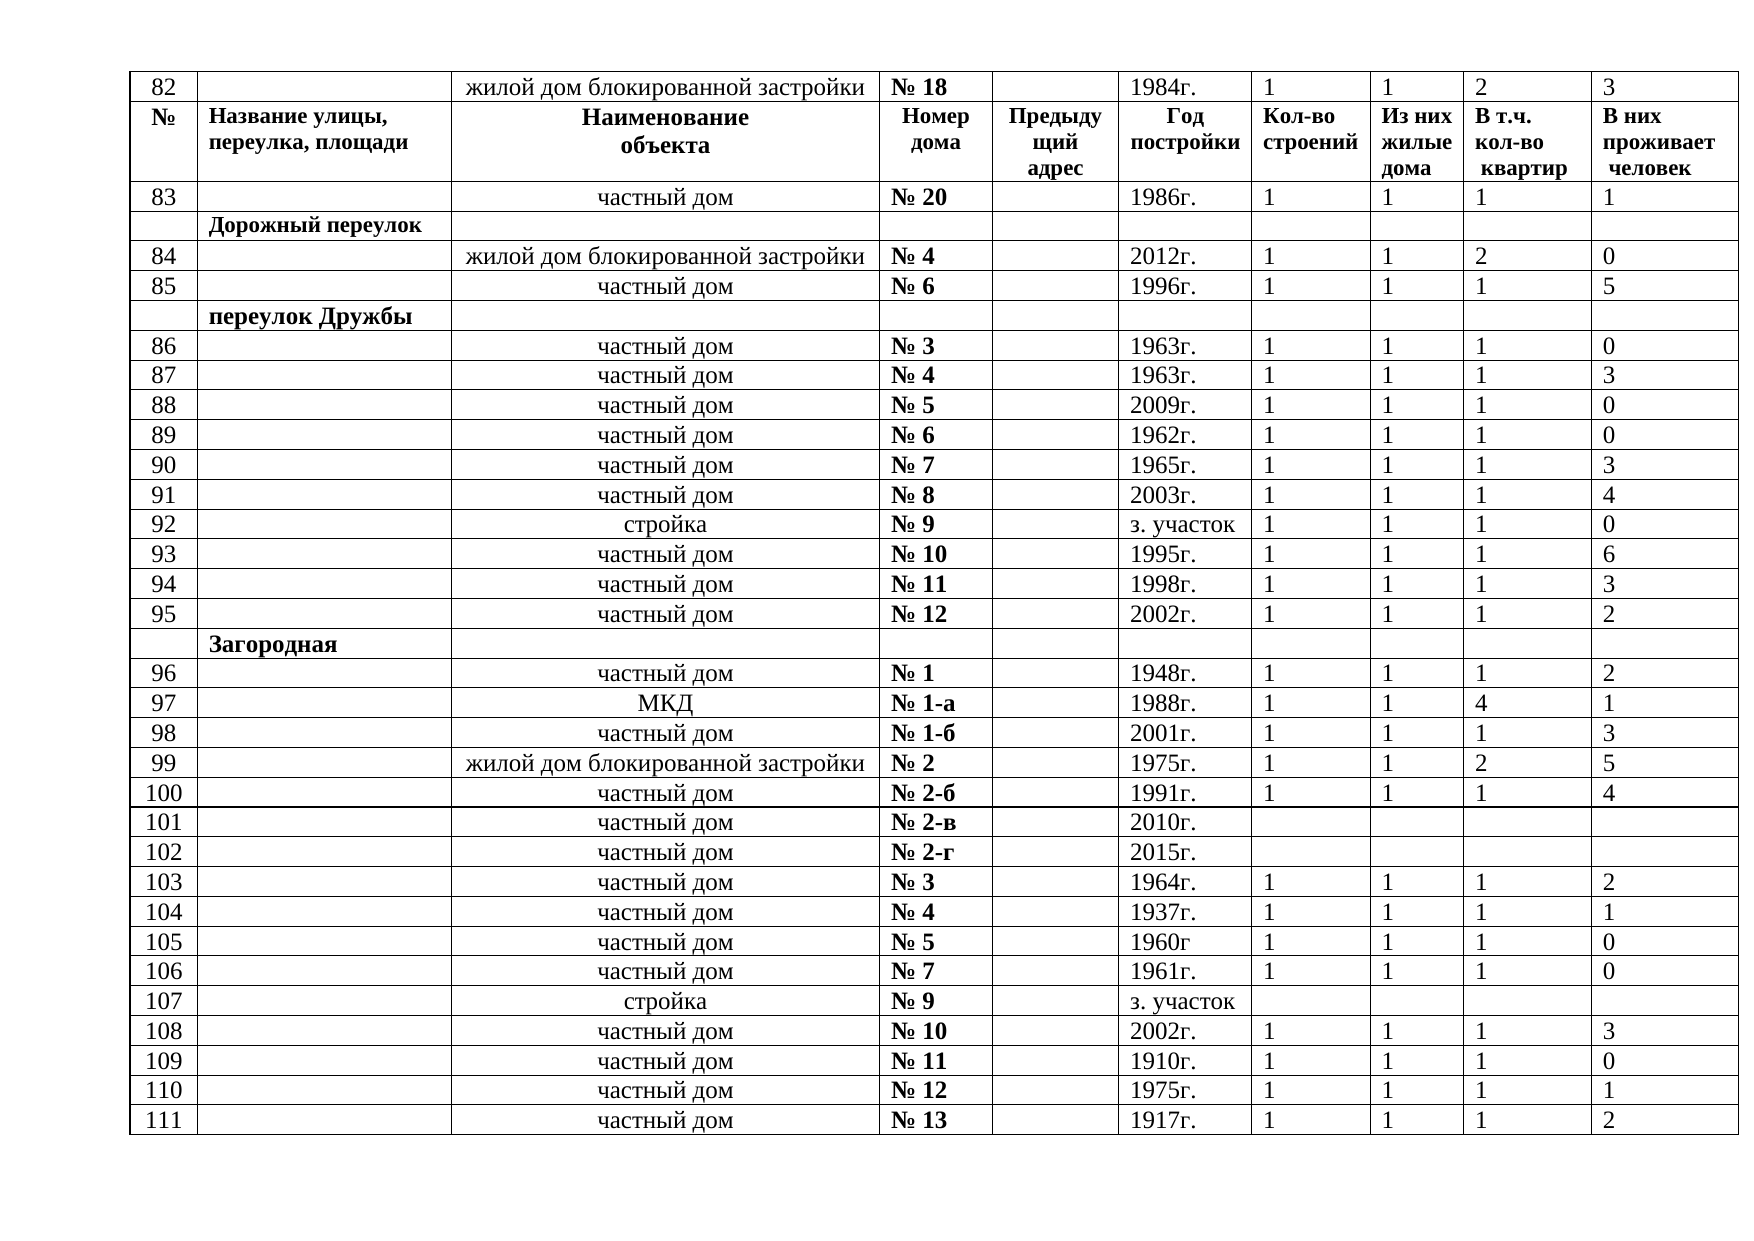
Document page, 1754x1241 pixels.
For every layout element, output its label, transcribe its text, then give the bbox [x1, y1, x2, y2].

table_cell 0 [1592, 331, 1738, 359]
table_cell В них проживает человек [1592, 102, 1738, 181]
table_cell 1 [1252, 450, 1370, 479]
table_cell [198, 748, 451, 777]
table_cell [993, 837, 1118, 866]
table_cell 1 [1464, 1046, 1591, 1074]
table_cell № 10 [880, 539, 992, 568]
table_cell частный дом [452, 897, 879, 926]
table_cell [1119, 212, 1251, 240]
table_cell стройка [452, 986, 879, 1015]
table_cell [993, 301, 1118, 330]
table_cell 108 [131, 1016, 197, 1045]
table_cell № 4 [880, 897, 992, 926]
table_cell жилой дом блокированной застройки [452, 72, 879, 101]
table_cell 1 [1592, 897, 1738, 926]
table_cell 1 [1464, 420, 1591, 449]
table_cell 1 [1252, 897, 1370, 926]
table_cell [198, 271, 451, 300]
table_cell 1 [1252, 390, 1370, 419]
table_cell 1 [1464, 450, 1591, 479]
table_cell частный дом [452, 808, 879, 836]
table_cell 92 [131, 510, 197, 538]
table_cell 1 [1464, 956, 1591, 985]
table_cell [198, 599, 451, 628]
table_cell 1 [1464, 718, 1591, 747]
table_cell № 2 [880, 748, 992, 777]
table_cell № 3 [880, 331, 992, 359]
table_cell № 12 [880, 1076, 992, 1104]
table_cell 1 [1252, 271, 1370, 300]
table_cell частный дом [452, 718, 879, 747]
table_cell [1252, 212, 1370, 240]
table_cell жилой дом блокированной застройки [452, 241, 879, 270]
table_cell [131, 301, 197, 330]
table_cell 1 [1371, 1105, 1463, 1134]
table_cell [198, 986, 451, 1015]
table_cell частный дом [452, 599, 879, 628]
table_cell № 10 [880, 1016, 992, 1045]
table_cell [1371, 301, 1463, 330]
table_cell 2 [1592, 1105, 1738, 1134]
table_cell частный дом [452, 659, 879, 687]
table_cell 4 [1592, 480, 1738, 508]
table_cell [198, 480, 451, 508]
table_cell [198, 241, 451, 270]
table_cell 1 [1371, 241, 1463, 270]
table_cell [198, 539, 451, 568]
table_cell 2015г. [1119, 837, 1251, 866]
table_cell [198, 659, 451, 687]
table_cell [993, 420, 1118, 449]
table_cell № 1 [880, 659, 992, 687]
table_cell 1975г. [1119, 748, 1251, 777]
table_cell з. участок [1119, 510, 1251, 538]
table_cell 3 [1592, 361, 1738, 389]
table_cell 1 [1464, 927, 1591, 955]
table_cell № 1-б [880, 718, 992, 747]
table_cell 94 [131, 569, 197, 598]
table_cell [1592, 212, 1738, 240]
table_cell [1252, 301, 1370, 330]
table_cell 1 [1371, 72, 1463, 101]
table_cell [1371, 212, 1463, 240]
table_cell 105 [131, 927, 197, 955]
table_cell № 4 [880, 361, 992, 389]
table_cell № 2-б [880, 778, 992, 806]
table_cell № 2-г [880, 837, 992, 866]
table_cell [1592, 837, 1738, 866]
table_cell [993, 72, 1118, 101]
table_cell [198, 331, 451, 359]
table_cell 93 [131, 539, 197, 568]
table_cell 1 [1464, 390, 1591, 419]
table_cell В т.ч. кол-во квартир [1464, 102, 1591, 181]
table_cell 1 [1371, 748, 1463, 777]
table_cell 2 [1592, 867, 1738, 896]
table_cell 1 [1252, 1046, 1370, 1074]
table_cell 0 [1592, 956, 1738, 985]
table_cell 1 [1371, 182, 1463, 211]
table_cell 90 [131, 450, 197, 479]
table_cell частный дом [452, 361, 879, 389]
table_cell 2003г. [1119, 480, 1251, 508]
table_cell [1252, 808, 1370, 836]
table_cell 1988г. [1119, 688, 1251, 717]
table_cell [993, 927, 1118, 955]
table_cell [198, 72, 451, 101]
table_cell [1592, 986, 1738, 1015]
table_cell 83 [131, 182, 197, 211]
table_cell 1 [1371, 480, 1463, 508]
table_cell 1984г. [1119, 72, 1251, 101]
table_cell № 6 [880, 420, 992, 449]
table_cell 1 [1252, 718, 1370, 747]
table_cell 1 [1252, 778, 1370, 806]
table_cell 1917г. [1119, 1105, 1251, 1134]
table_cell частный дом [452, 956, 879, 985]
table_cell Год постройки [1119, 102, 1251, 181]
table_cell частный дом [452, 271, 879, 300]
table_cell 1963г. [1119, 331, 1251, 359]
table_cell [198, 778, 451, 806]
table_cell 2002г. [1119, 1016, 1251, 1045]
table_cell 111 [131, 1105, 197, 1134]
table_cell 1 [1371, 569, 1463, 598]
table_cell 99 [131, 748, 197, 777]
table_cell [131, 629, 197, 657]
table_cell [198, 688, 451, 717]
table_cell 103 [131, 867, 197, 896]
table_cell 85 [131, 271, 197, 300]
table_cell 1 [1464, 539, 1591, 568]
table_cell 1 [1371, 1016, 1463, 1045]
table_cell № 6 [880, 271, 992, 300]
table_cell частный дом [452, 390, 879, 419]
table_cell [1464, 212, 1591, 240]
table_cell [198, 390, 451, 419]
table_cell № 5 [880, 927, 992, 955]
table_cell [993, 510, 1118, 538]
table_cell частный дом [452, 778, 879, 806]
table_cell [993, 212, 1118, 240]
table_cell 3 [1592, 450, 1738, 479]
table_cell 1 [1464, 480, 1591, 508]
table_cell частный дом [452, 331, 879, 359]
table_cell 1 [1371, 956, 1463, 985]
table_cell [993, 450, 1118, 479]
table_cell 101 [131, 808, 197, 836]
table_cell 1 [1464, 1016, 1591, 1045]
table_cell з. участок [1119, 986, 1251, 1015]
table_cell частный дом [452, 867, 879, 896]
table_cell [993, 718, 1118, 747]
table_cell 110 [131, 1076, 197, 1104]
table_cell [880, 301, 992, 330]
table_cell [198, 1016, 451, 1045]
table_cell 102 [131, 837, 197, 866]
table_cell 1 [1252, 182, 1370, 211]
table_cell [1464, 837, 1591, 866]
table_cell № 4 [880, 241, 992, 270]
table_cell № 1-а [880, 688, 992, 717]
table_cell 1 [1252, 956, 1370, 985]
table_cell Дорожный переулок [198, 212, 451, 240]
table_cell 1 [1371, 688, 1463, 717]
table_cell 1 [1464, 1105, 1591, 1134]
table_cell [1119, 629, 1251, 657]
table_cell 1965г. [1119, 450, 1251, 479]
table_cell 1 [1252, 1105, 1370, 1134]
table_cell [198, 867, 451, 896]
table_cell 95 [131, 599, 197, 628]
table_cell 1 [1252, 510, 1370, 538]
table_cell № 3 [880, 867, 992, 896]
table_cell 1 [1371, 271, 1463, 300]
table_cell 1 [1371, 420, 1463, 449]
table_cell 0 [1592, 241, 1738, 270]
table_cell [1592, 301, 1738, 330]
table_cell 3 [1592, 569, 1738, 598]
table_cell 2 [1592, 659, 1738, 687]
table_cell 1 [1252, 867, 1370, 896]
table_cell 1 [1464, 867, 1591, 896]
table_cell 1 [1464, 510, 1591, 538]
table_cell [993, 808, 1118, 836]
table_cell 84 [131, 241, 197, 270]
table_cell [993, 867, 1118, 896]
table_cell [993, 748, 1118, 777]
table_cell 1 [1252, 361, 1370, 389]
table_cell 1 [1252, 420, 1370, 449]
table_cell [1371, 837, 1463, 866]
table_cell [198, 927, 451, 955]
table_cell 87 [131, 361, 197, 389]
table_cell частный дом [452, 1016, 879, 1045]
table_cell № 11 [880, 1046, 992, 1074]
table_cell № 13 [880, 1105, 992, 1134]
table_cell 1 [1464, 569, 1591, 598]
table_cell [993, 659, 1118, 687]
table_cell 1961г. [1119, 956, 1251, 985]
table_cell № 12 [880, 599, 992, 628]
table_cell [1464, 986, 1591, 1015]
table_cell [993, 182, 1118, 211]
table_cell 1 [1371, 718, 1463, 747]
table_cell 96 [131, 659, 197, 687]
table_cell 0 [1592, 927, 1738, 955]
table_cell 1975г. [1119, 1076, 1251, 1104]
table_cell [993, 271, 1118, 300]
table_cell 1 [1371, 539, 1463, 568]
table_cell частный дом [452, 1105, 879, 1134]
table_cell 2010г. [1119, 808, 1251, 836]
table_cell [1119, 301, 1251, 330]
table_cell 1996г. [1119, 271, 1251, 300]
table_cell 1 [1252, 1076, 1370, 1104]
table_cell 1964г. [1119, 867, 1251, 896]
table_cell 1948г. [1119, 659, 1251, 687]
table_cell МКД [452, 688, 879, 717]
table_cell 5 [1592, 748, 1738, 777]
table_cell 4 [1464, 688, 1591, 717]
table_cell [993, 1016, 1118, 1045]
table_cell 2002г. [1119, 599, 1251, 628]
table_cell [993, 331, 1118, 359]
table_cell [993, 599, 1118, 628]
table_cell [198, 1105, 451, 1134]
table_cell 2012г. [1119, 241, 1251, 270]
table_cell [198, 420, 451, 449]
table_cell 1986г. [1119, 182, 1251, 211]
table_cell [993, 688, 1118, 717]
table_cell [1464, 808, 1591, 836]
table_cell № 9 [880, 986, 992, 1015]
table_cell 6 [1592, 539, 1738, 568]
table_cell переулок Дружбы [198, 301, 451, 330]
table_cell № 9 [880, 510, 992, 538]
table_cell 1 [1371, 390, 1463, 419]
table_cell [198, 837, 451, 866]
table_cell [1371, 986, 1463, 1015]
table_cell 1 [1252, 599, 1370, 628]
table_cell [993, 1105, 1118, 1134]
table_cell [1464, 629, 1591, 657]
table_cell 98 [131, 718, 197, 747]
table_cell 1 [1371, 927, 1463, 955]
table_cell 1995г. [1119, 539, 1251, 568]
table_cell 1 [1371, 331, 1463, 359]
table_cell 2009г. [1119, 390, 1251, 419]
table_cell 1960г [1119, 927, 1251, 955]
table_cell [993, 1076, 1118, 1104]
table_cell 1 [1464, 778, 1591, 806]
table_cell Из них жилые дома [1371, 102, 1463, 181]
table_cell [993, 361, 1118, 389]
table_cell 1 [1592, 182, 1738, 211]
table_cell 1 [1464, 271, 1591, 300]
table_cell жилой дом блокированной застройки [452, 748, 879, 777]
table_cell 1937г. [1119, 897, 1251, 926]
table_cell 1 [1464, 897, 1591, 926]
table_cell Загородная [198, 629, 451, 657]
table_cell 1998г. [1119, 569, 1251, 598]
table_cell частный дом [452, 927, 879, 955]
table_cell 106 [131, 956, 197, 985]
table_cell 1 [1252, 927, 1370, 955]
table_cell № 18 [880, 72, 992, 101]
table_cell [1252, 986, 1370, 1015]
table_cell [993, 778, 1118, 806]
table_cell Название улицы, переулка, площади [198, 102, 451, 181]
table_cell 1 [1252, 748, 1370, 777]
table_cell частный дом [452, 1076, 879, 1104]
table_cell 0 [1592, 1046, 1738, 1074]
table_cell № 8 [880, 480, 992, 508]
table_cell 1 [1371, 1076, 1463, 1104]
table_cell 1 [1371, 450, 1463, 479]
table_cell [1252, 629, 1370, 657]
table_cell частный дом [452, 569, 879, 598]
table_cell 2 [1464, 748, 1591, 777]
table_cell стройка [452, 510, 879, 538]
table_cell [993, 569, 1118, 598]
table_cell 91 [131, 480, 197, 508]
table_cell [198, 510, 451, 538]
table_cell 1 [1252, 480, 1370, 508]
table_cell 1962г. [1119, 420, 1251, 449]
table_cell [993, 1046, 1118, 1074]
table_cell 2 [1592, 599, 1738, 628]
table_cell [993, 480, 1118, 508]
table_cell частный дом [452, 837, 879, 866]
table_cell 82 [131, 72, 197, 101]
table_cell [880, 629, 992, 657]
table_cell 4 [1592, 778, 1738, 806]
table_cell Наименование объекта [452, 102, 879, 181]
table_cell № 7 [880, 956, 992, 985]
table_cell 0 [1592, 510, 1738, 538]
table_cell частный дом [452, 182, 879, 211]
table_cell № 2-в [880, 808, 992, 836]
table_cell 3 [1592, 1016, 1738, 1045]
table_cell 1 [1371, 897, 1463, 926]
table_cell частный дом [452, 539, 879, 568]
table_cell 1 [1371, 1046, 1463, 1074]
table_cell [993, 629, 1118, 657]
table_cell 1 [1464, 599, 1591, 628]
table_cell [198, 450, 451, 479]
table_cell [993, 241, 1118, 270]
table_cell 88 [131, 390, 197, 419]
table_cell частный дом [452, 450, 879, 479]
table_cell № 7 [880, 450, 992, 479]
table_cell Кол-во строений [1252, 102, 1370, 181]
table_cell 1 [1252, 1016, 1370, 1045]
table_cell [198, 569, 451, 598]
table_cell № [131, 102, 197, 181]
table_cell 0 [1592, 390, 1738, 419]
table_cell [198, 897, 451, 926]
table_cell [993, 956, 1118, 985]
table_cell 1 [1592, 1076, 1738, 1104]
table_cell 1 [1371, 510, 1463, 538]
table_cell 1 [1464, 1076, 1591, 1104]
table_cell [198, 182, 451, 211]
table_cell [131, 212, 197, 240]
table_cell 1 [1252, 539, 1370, 568]
table_cell Предыдущий адрес [993, 102, 1118, 181]
table_cell частный дом [452, 480, 879, 508]
table_cell 1 [1252, 569, 1370, 598]
table_cell 1 [1252, 331, 1370, 359]
table_cell 1963г. [1119, 361, 1251, 389]
table_cell 104 [131, 897, 197, 926]
table_cell [198, 1046, 451, 1074]
table_cell 1 [1464, 182, 1591, 211]
table_cell [198, 361, 451, 389]
table_cell 89 [131, 420, 197, 449]
table_cell [198, 808, 451, 836]
table_cell 1 [1252, 688, 1370, 717]
table_cell частный дом [452, 420, 879, 449]
table_cell № 20 [880, 182, 992, 211]
table_cell 1 [1252, 659, 1370, 687]
table_cell 1 [1252, 72, 1370, 101]
table_cell [880, 212, 992, 240]
table_cell 1 [1371, 361, 1463, 389]
table_cell 1 [1464, 361, 1591, 389]
table_cell Номер дома [880, 102, 992, 181]
table_cell 1910г. [1119, 1046, 1251, 1074]
table_cell 2 [1464, 72, 1591, 101]
table_cell 2 [1464, 241, 1591, 270]
table_cell [452, 629, 879, 657]
table_cell 1991г. [1119, 778, 1251, 806]
table_cell [452, 212, 879, 240]
table_cell 86 [131, 331, 197, 359]
table_cell 1 [1464, 331, 1591, 359]
table_cell 1 [1252, 241, 1370, 270]
table_cell 97 [131, 688, 197, 717]
table_cell [993, 986, 1118, 1015]
table_cell 1 [1371, 778, 1463, 806]
table_cell 1 [1371, 659, 1463, 687]
table_cell № 5 [880, 390, 992, 419]
table_cell 5 [1592, 271, 1738, 300]
table_cell 3 [1592, 718, 1738, 747]
table_cell [993, 539, 1118, 568]
table_cell [198, 956, 451, 985]
table_cell № 11 [880, 569, 992, 598]
table_cell 1 [1464, 659, 1591, 687]
table_cell 107 [131, 986, 197, 1015]
table_cell [993, 390, 1118, 419]
table_cell [1252, 837, 1370, 866]
table_cell [1371, 808, 1463, 836]
table_cell 109 [131, 1046, 197, 1074]
table_cell [198, 1076, 451, 1104]
table_cell 1 [1592, 688, 1738, 717]
table_cell [1464, 301, 1591, 330]
table_cell 1 [1371, 867, 1463, 896]
table_cell 3 [1592, 72, 1738, 101]
table_cell [198, 718, 451, 747]
table_cell 0 [1592, 420, 1738, 449]
table_cell 100 [131, 778, 197, 806]
table_cell [1592, 629, 1738, 657]
table_cell [1592, 808, 1738, 836]
table_cell 1 [1371, 599, 1463, 628]
table_cell [452, 301, 879, 330]
table_cell 2001г. [1119, 718, 1251, 747]
table_cell [993, 897, 1118, 926]
table_cell [1371, 629, 1463, 657]
table_cell частный дом [452, 1046, 879, 1074]
